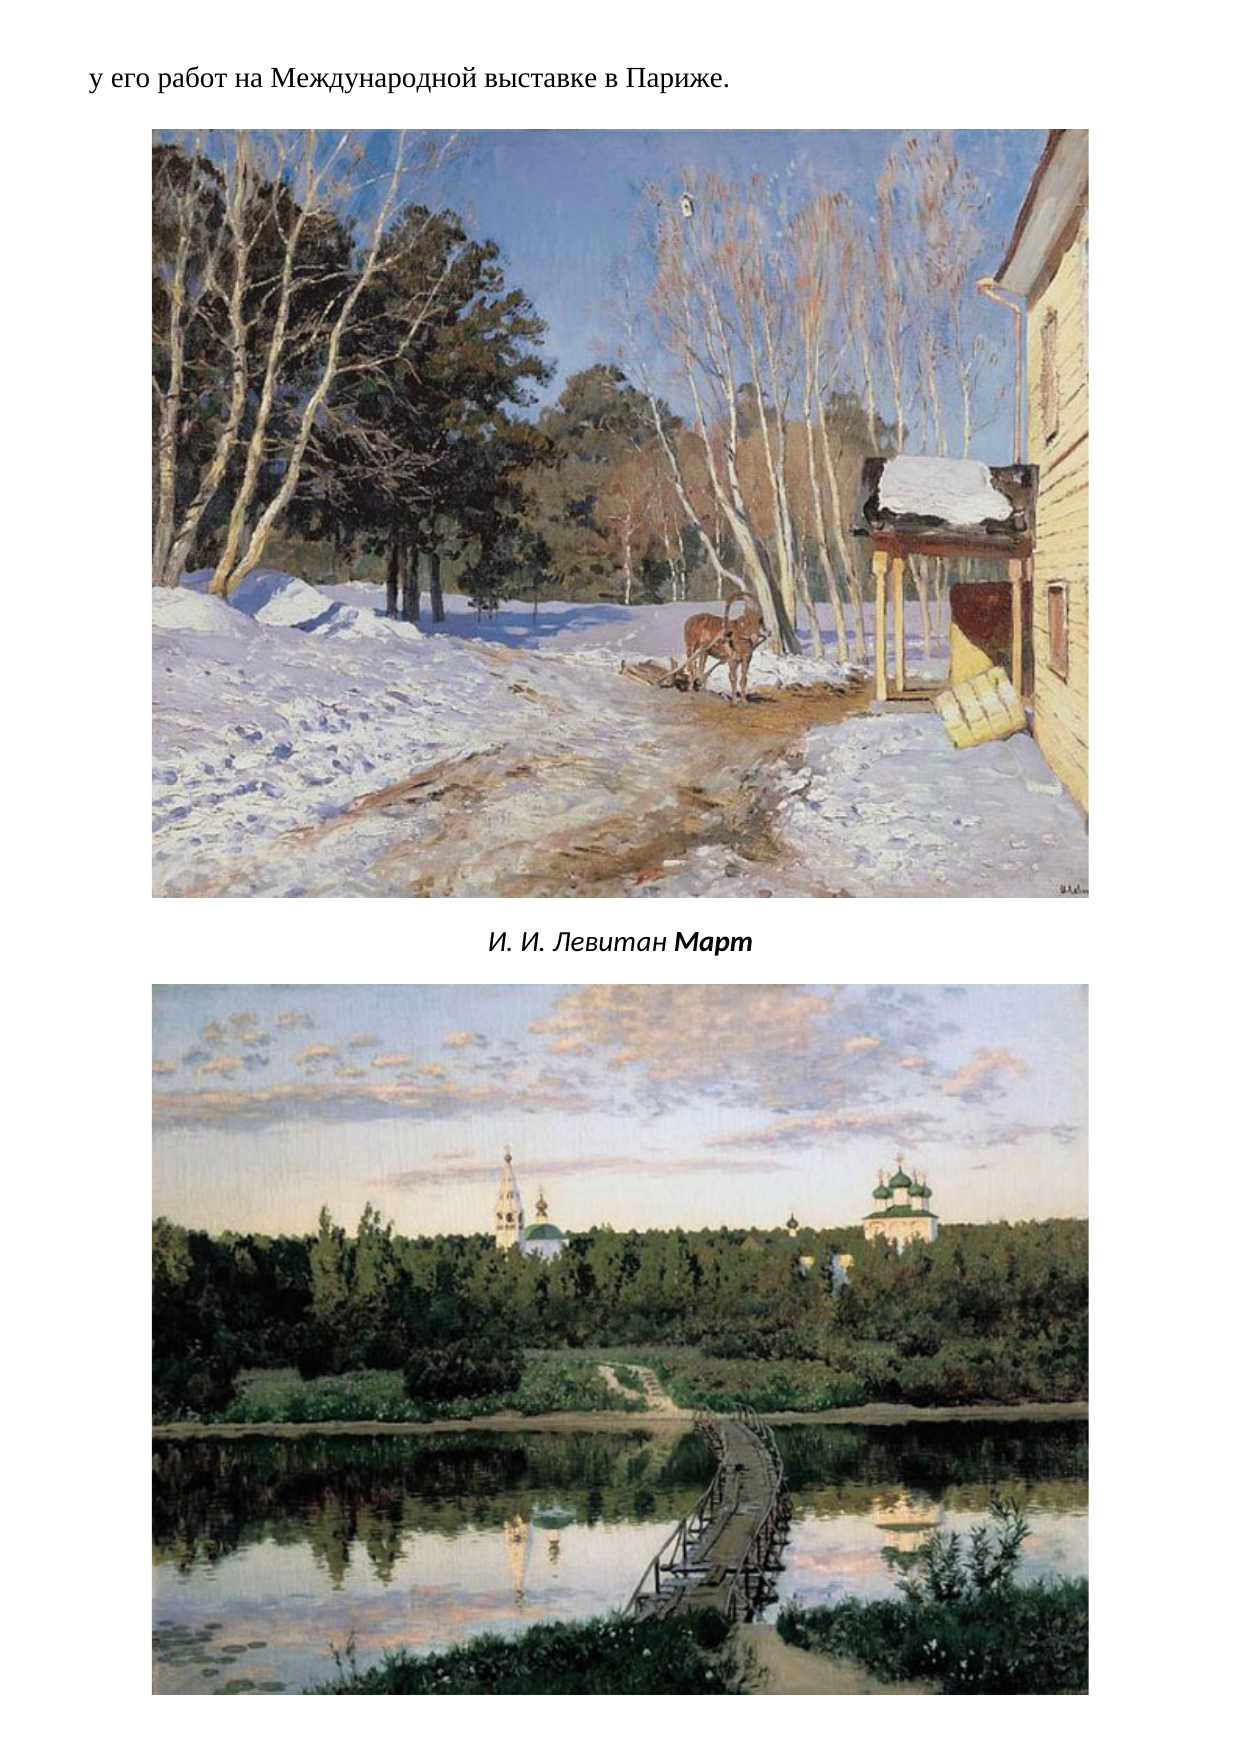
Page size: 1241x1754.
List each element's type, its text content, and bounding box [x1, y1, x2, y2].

picture [151, 129, 1089, 898]
text И. И. Левитан Март [89, 923, 1152, 958]
picture [151, 984, 1089, 1695]
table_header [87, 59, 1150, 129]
